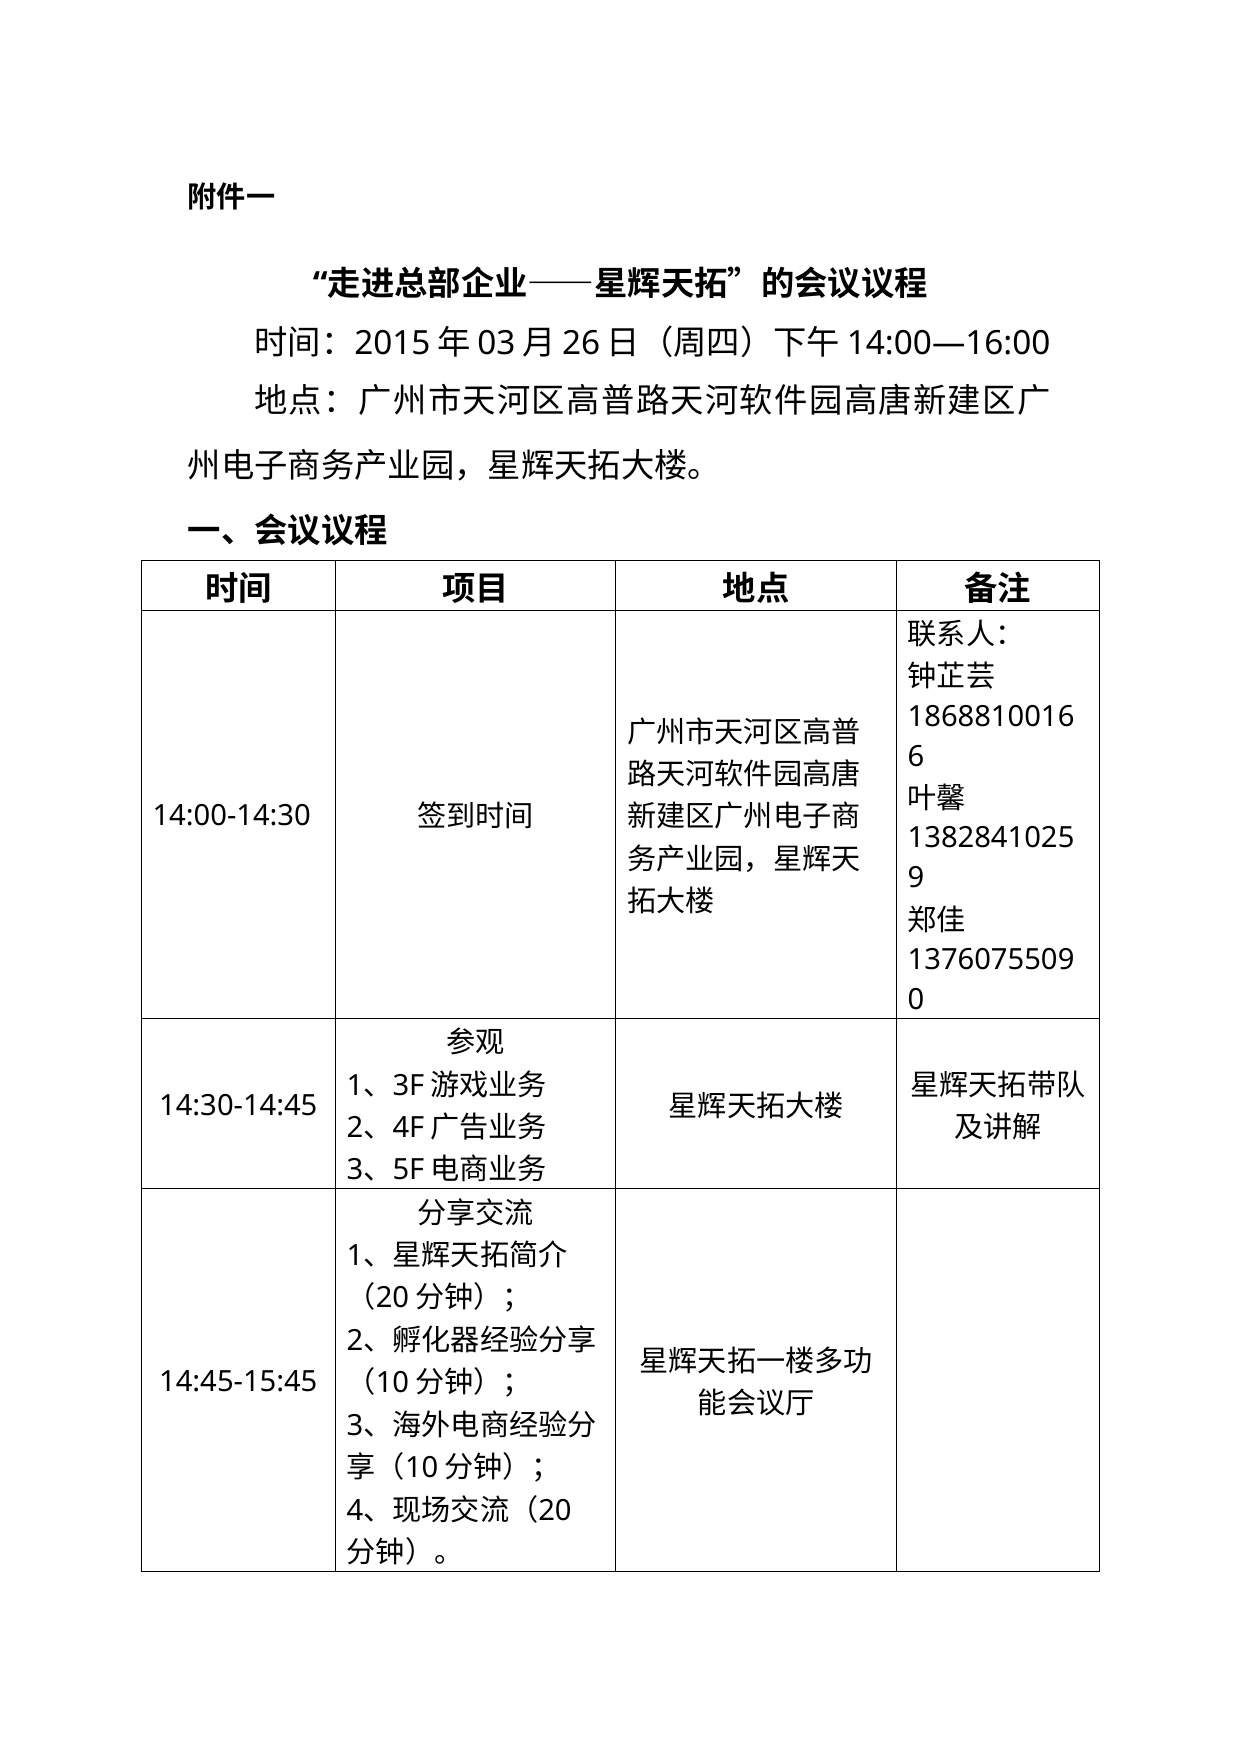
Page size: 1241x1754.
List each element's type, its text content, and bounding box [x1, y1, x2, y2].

table_cell 参观 1、3F游戏业务 2、4F广告业务 3、5F电商业务 [336, 1019, 615, 1188]
table_cell 签到时间 [336, 611, 615, 1018]
text 时间：2015年03月26日（周四）下午14:00—16:00 [187, 313, 1053, 365]
table_cell 星辉天拓大楼 [616, 1019, 896, 1188]
table_cell 分享交流 1、星辉天拓简介（20分钟）； 2、孵化器经验分享（10分钟）； 3、海外电商经验分享（10分钟）； 4、现场交流（20分钟）。 [336, 1189, 615, 1571]
text 附件一 [187, 162, 1053, 227]
table_cell 星辉天拓一楼多功能会议厅 [616, 1189, 896, 1571]
table_cell 联系人： 钟芷芸 18688100166 叶馨 13828410259 郑佳 13760755090 [897, 611, 1099, 1018]
table_cell 广州市天河区高普路天河软件园高唐新建区广州电子商务产业园，星辉天拓大楼 [616, 611, 896, 1018]
table_cell 14:45-15:45 [142, 1189, 335, 1571]
table_header 地点 [616, 561, 896, 609]
table_header 备注 [897, 561, 1099, 609]
table_cell 14:00-14:30 [142, 611, 335, 1018]
text “走进总部企业——星辉天拓”的会议议程 [187, 248, 1053, 313]
table_header 时间 [142, 561, 335, 609]
table_cell [897, 1189, 1099, 1571]
text 地点：广州市天河区高普路天河软件园高唐新建区广州电子商务产业园，星辉天拓大楼。 [187, 365, 1053, 495]
table_cell 星辉天拓带队及讲解 [897, 1019, 1099, 1188]
table_header 项目 [336, 561, 615, 609]
table_cell 14:30-14:45 [142, 1019, 335, 1188]
text 一、会议议程 [187, 495, 1053, 560]
